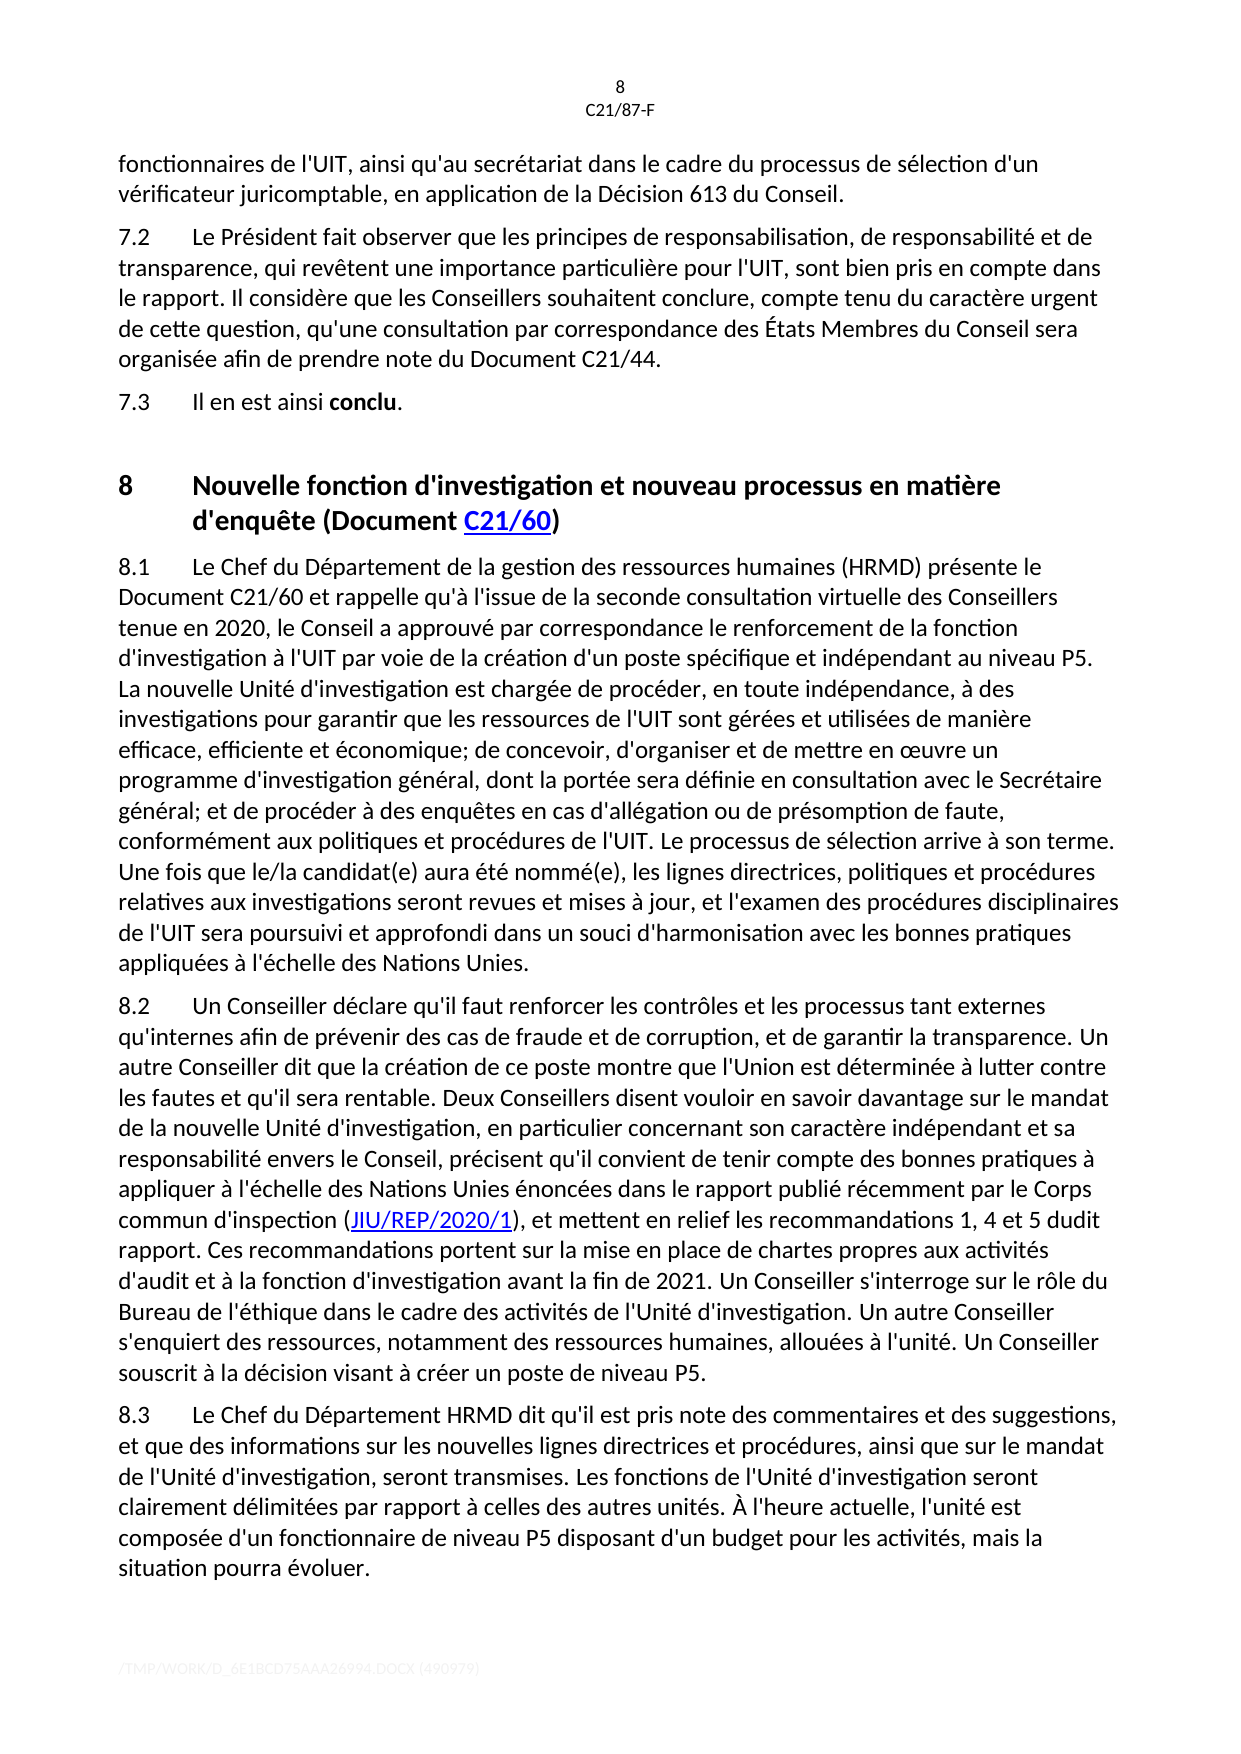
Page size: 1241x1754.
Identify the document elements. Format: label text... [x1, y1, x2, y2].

text 8.3 Le Chef du Département HRMD dit qu'il est pris note des commentaires et des suggestions, et que des informations sur les nouvelles lignes directrices et procédures, ainsi que sur le mandat de l'Unité d'investigation, seront transmises. Les fonctions de l'Unité d'investigation seront clairement délimitées par rapport à celles des autres unités. À l'heure actuelle, l'unité est composée d'un fonctionnaire de niveau P5 disposant d'un budget pour les activités, mais la situation pourra évoluer. [118, 1400, 1122, 1583]
text 7.3 Il en est ainsi conclu. [118, 386, 1122, 417]
text 7.2 Le Président fait observer que les principes de responsabilisation, de responsabilité et de transparence, qui revêtent une importance particulière pour l'UIT, sont bien pris en compte dans le rapport. Il considère que les Conseillers souhaitent conclure, compte tenu du caractère urgent de cette question, qu'une consultation par correspondance des États Membres du Conseil sera organisée afin de prendre note du Document C21/44. [118, 221, 1122, 374]
subtitle 8 Nouvelle fonction d'investigation et nouveau processus en matière d'enquête (Document C21/60) [118, 467, 1122, 538]
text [118, 148, 1122, 209]
text 8.2 Un Conseiller déclare qu'il faut renforcer les contrôles et les processus tant externes qu'internes afin de prévenir des cas de fraude et de corruption, et de garantir la transparence. Un autre Conseiller dit que la création de ce poste montre que l'Union est déterminée à lutter contre les fautes et qu'il sera rentable. Deux Conseillers disent vouloir en savoir davantage sur le mandat de la nouvelle Unité d'investigation, en particulier concernant son caractère indépendant et sa responsabilité envers le Conseil, précisent qu'il convient de tenir compte des bonnes pratiques à appliquer à l'échelle des Nations Unies énoncées dans le rapport publié récemment par le Corps commun d'inspection (JIU/REP/2020/1), et mettent en relief les recommandations 1, 4 et 5 dudit rapport. Ces recommandations portent sur la mise en place de chartes propres aux activités d'audit et à la fonction d'investigation avant la fin de 2021. Un Conseiller s'interroge sur le rôle du Bureau de l'éthique dans le cadre des activités de l'Unité d'investigation. Un autre Conseiller s'enquiert des ressources, notamment des ressources humaines, allouées à l'unité. Un Conseiller souscrit à la décision visant à créer un poste de niveau P5. [118, 990, 1122, 1387]
text 8.1 Le Chef du Département de la gestion des ressources humaines (HRMD) présente le Document C21/60 et rappelle qu'à l'issue de la seconde consultation virtuelle des Conseillers tenue en 2020, le Conseil a approuvé par correspondance le renforcement de la fonction d'investigation à l'UIT par voie de la création d'un poste spécifique et indépendant au niveau P5. La nouvelle Unité d'investigation est chargée de procéder, en toute indépendance, à des investigations pour garantir que les ressources de l'UIT sont gérées et utilisées de manière efficace, efficiente et économique; de concevoir, d'organiser et de mettre en œuvre un programme d'investigation général, dont la portée sera définie en consultation avec le Secrétaire général; et de procéder à des enquêtes en cas d'allégation ou de présomption de faute, conformément aux politiques et procédures de l'UIT. Le processus de sélection arrive à son terme. Une fois que le/la candidat(e) aura été nommé(e), les lignes directrices, politiques et procédures relatives aux investigations seront revues et mises à jour, et l'examen des procédures disciplinaires de l'UIT sera poursuivi et approfondi dans un souci d'harmonisation avec les bonnes pratiques appliquées à l'échelle des Nations Unies. [118, 551, 1122, 978]
